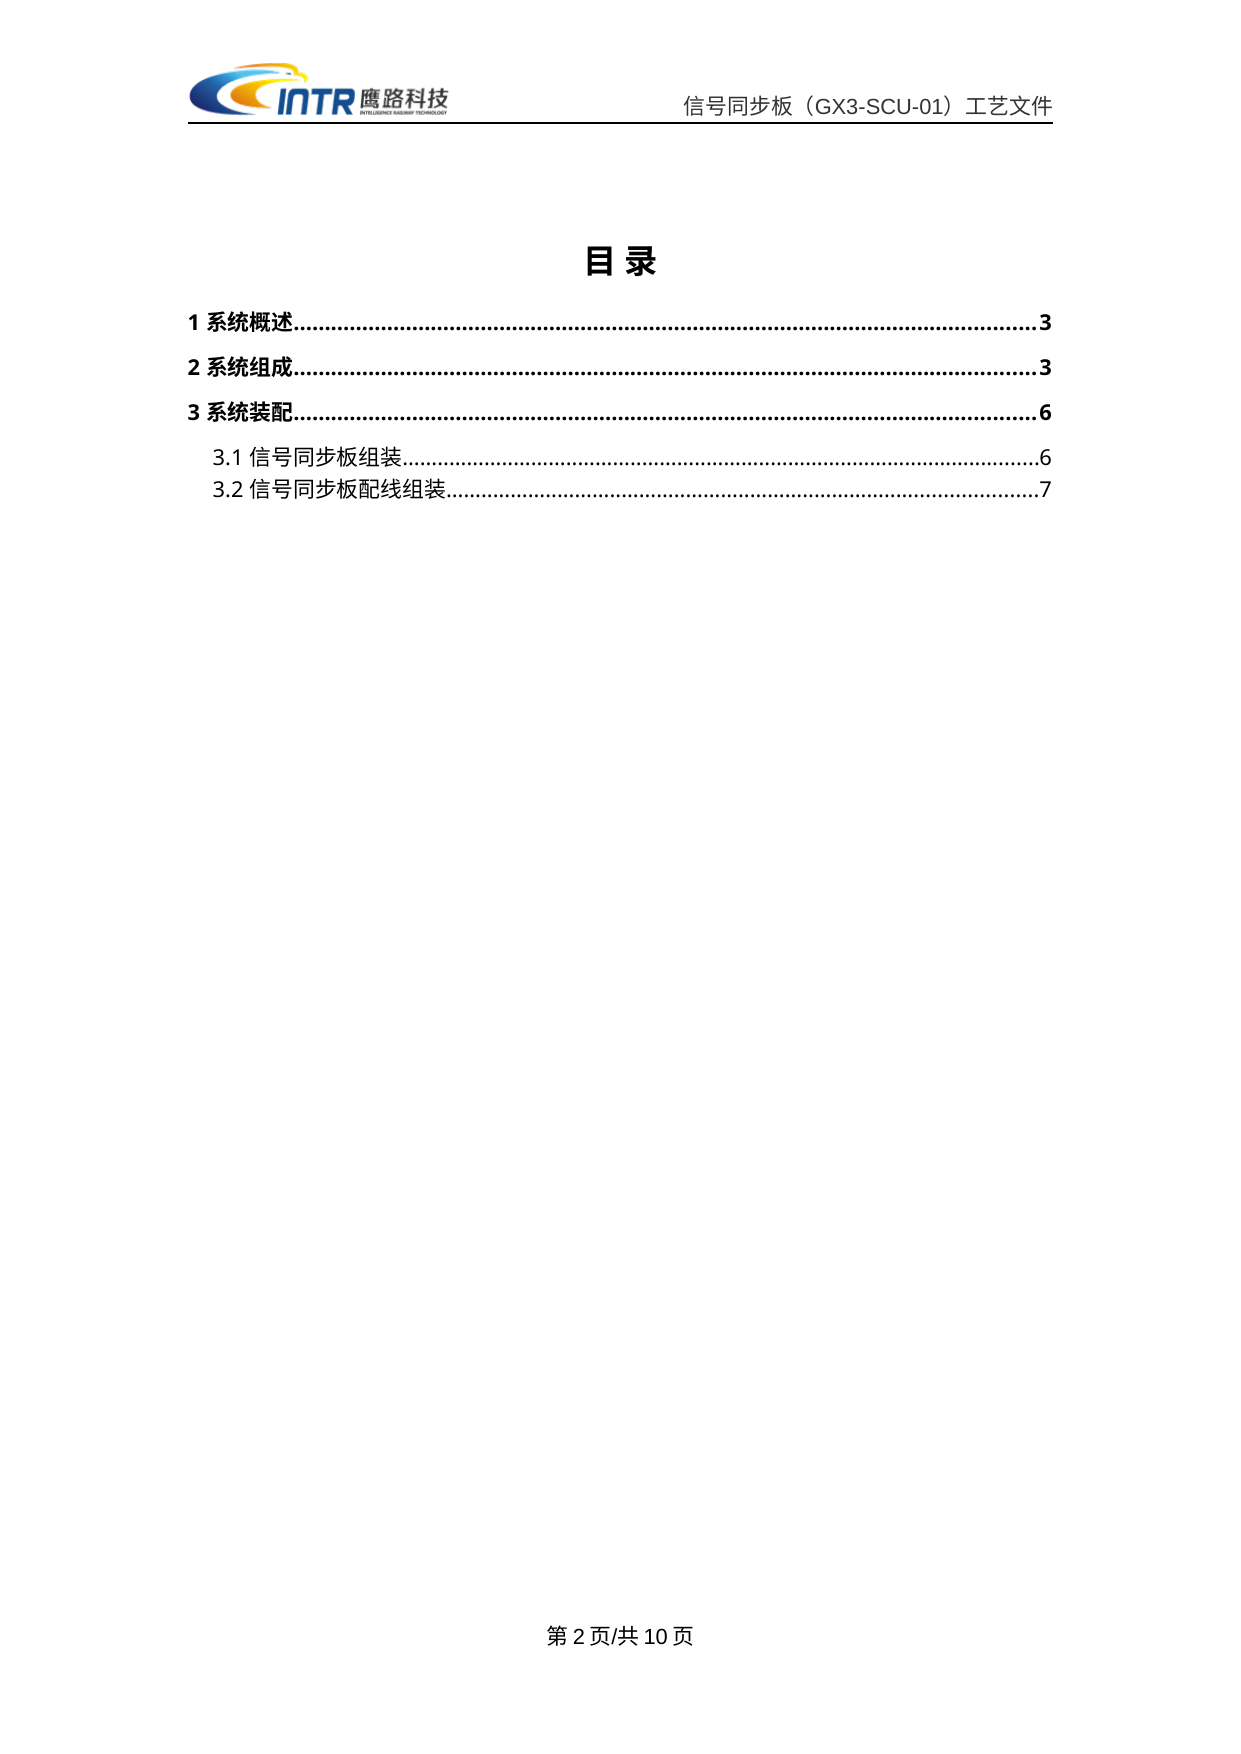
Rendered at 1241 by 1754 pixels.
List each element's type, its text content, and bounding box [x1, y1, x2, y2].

text 3.1 信号同步板组装 6 [212, 439, 1053, 472]
text 3 系统装配 6 [187, 394, 1053, 427]
text 目 录 [187, 227, 1053, 292]
text 1 系统概述 3 [187, 304, 1053, 337]
picture [187, 62, 452, 118]
text 2 系统组成 3 [187, 349, 1053, 382]
text 3.2 信号同步板配线组装 7 [212, 472, 1053, 504]
